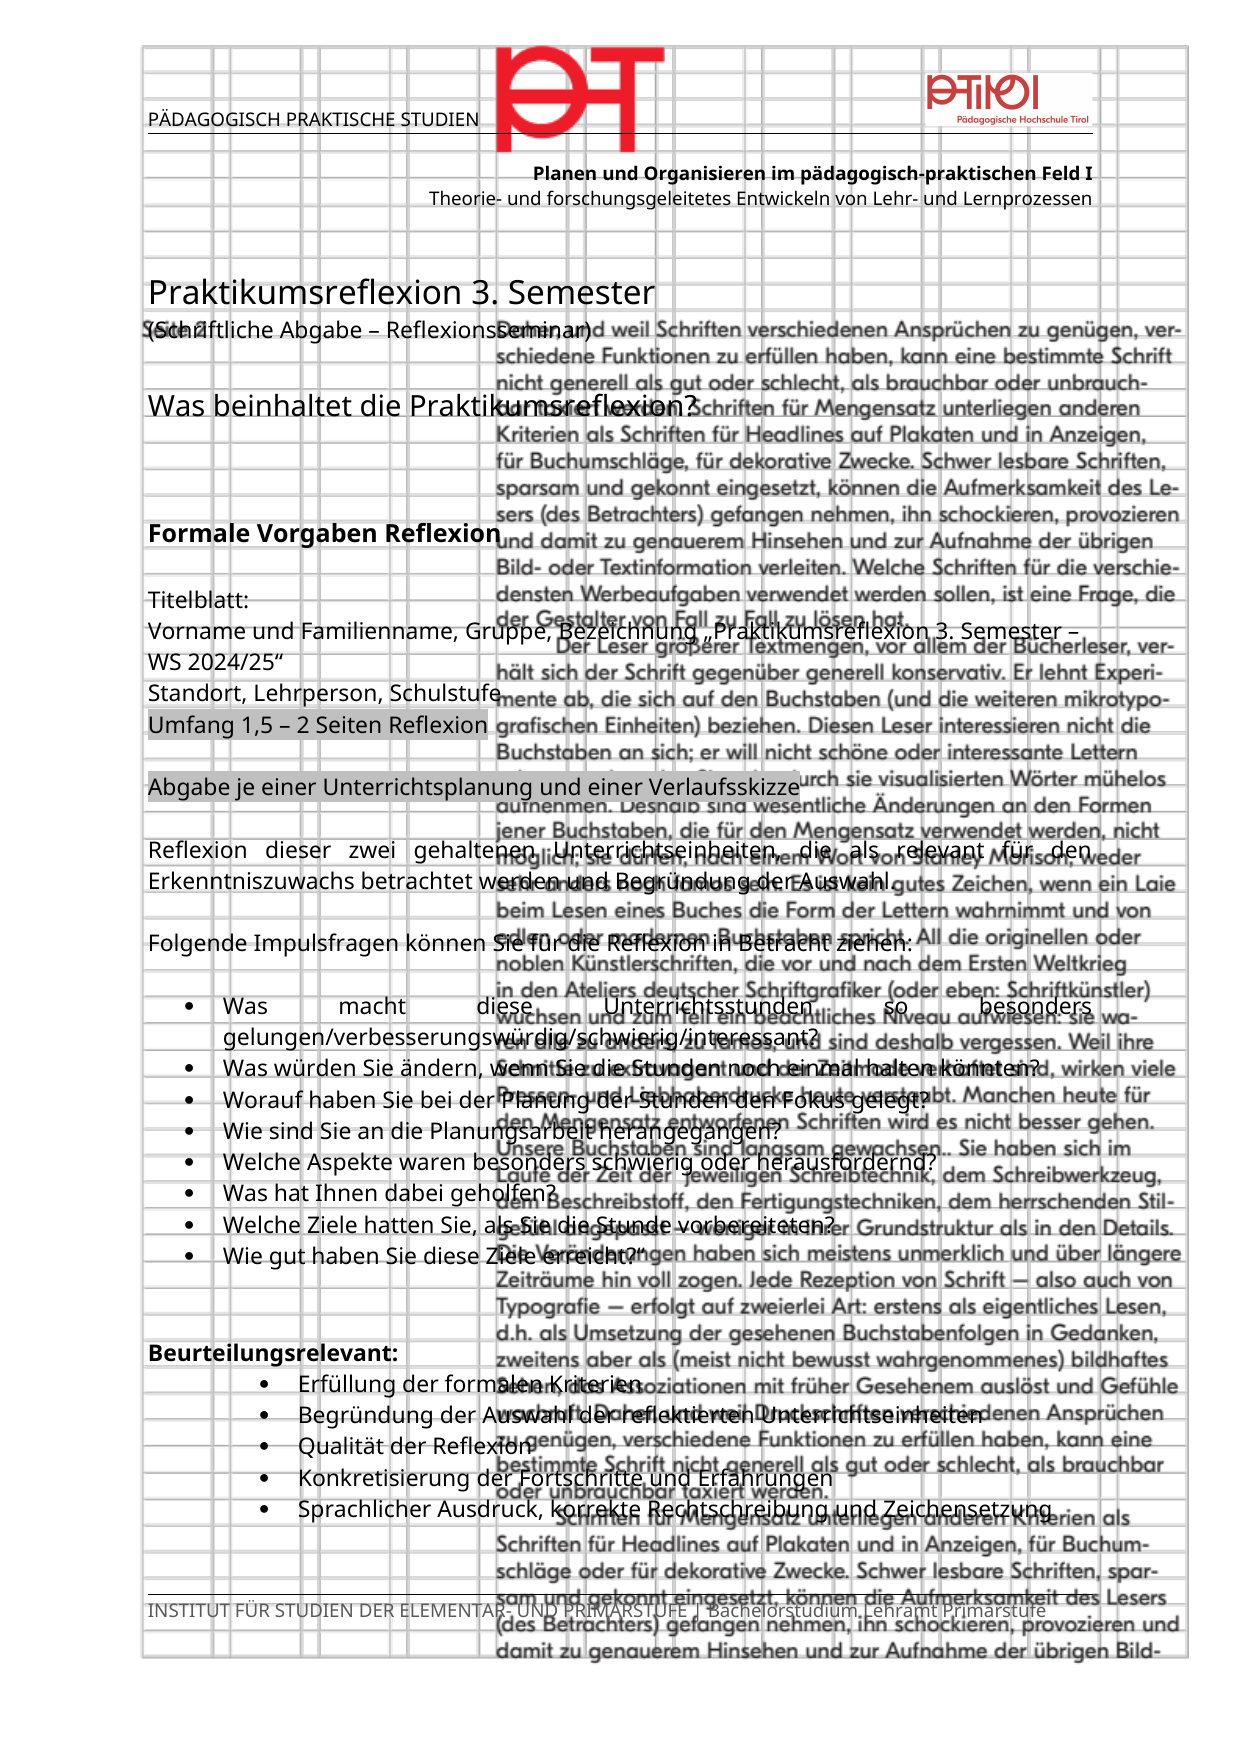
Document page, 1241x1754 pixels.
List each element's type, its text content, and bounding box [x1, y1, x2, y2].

text Umfang 1,5 – 2 Seiten Reflexion [488, 709, 1093, 740]
list Erfüllung der formalen Kriterien [260, 1368, 1093, 1399]
text Beurteilungsrelevant: [148, 1336, 1093, 1368]
list Worauf haben Sie bei der Planung der Stunden den Fokus gelegt? [185, 1084, 1093, 1115]
list Was macht diese Unterrichtsstunden so besonders gelungen/verbesserungswürdig/schwierig/interessant? [185, 990, 1093, 1052]
text (Schriftliche Abgabe – Reflexionsseminar) [148, 314, 1093, 345]
list Welche Aspekte waren besonders schwierig oder herausfordernd? [185, 1146, 1093, 1177]
text Reflexion dieser zwei gehaltenen Unterrichtseinheiten, die als relevant für den Erkenntniszuwachs betrachtet werden und Begründung der Auswahl. [148, 834, 1093, 896]
text Formale Vorgaben Reflexion [148, 516, 1093, 549]
list Welche Ziele hatten Sie, als Sie die Stunde vorbereiteten? [185, 1209, 1093, 1240]
list Was würden Sie ändern, wenn Sie die Stunden noch einmal halten könnten? [185, 1052, 1093, 1084]
text Folgende Impulsfragen können Sie für die Reflexion in Betracht ziehen: [148, 927, 1093, 959]
picture [925, 73, 1093, 126]
text Abgabe je einer Unterrichtsplanung und einer Verlaufsskizze [800, 771, 1093, 802]
text Was beinhaltet die Praktikumsreflexion? [148, 385, 1093, 424]
list Qualität der Reflexion [260, 1430, 1093, 1461]
text Standort, Lehrperson, Schulstufe [148, 677, 1093, 709]
text Titelblatt: [148, 584, 1093, 615]
list Sprachlicher Ausdruck, korrekte Rechtschreibung und Zeichensetzung [260, 1493, 1093, 1524]
text Vorname und Familienname, Gruppe, Bezeichnung „Praktikumsreflexion 3. Semester – WS 2024/25“ [148, 615, 1093, 677]
text Praktikumsreflexion 3. Semester [148, 268, 1093, 314]
list Wie gut haben Sie diese Ziele erreicht?“ [185, 1240, 1093, 1271]
list Wie sind Sie an die Planungsarbeit herangegangen? [185, 1115, 1093, 1146]
list Konkretisierung der Fortschritte und Erfahrungen [260, 1461, 1093, 1493]
list Was hat Ihnen dabei geholfen? [185, 1177, 1093, 1209]
list Begründung der Auswahl der reflektierten Unterrichtseinheiten [260, 1399, 1093, 1430]
